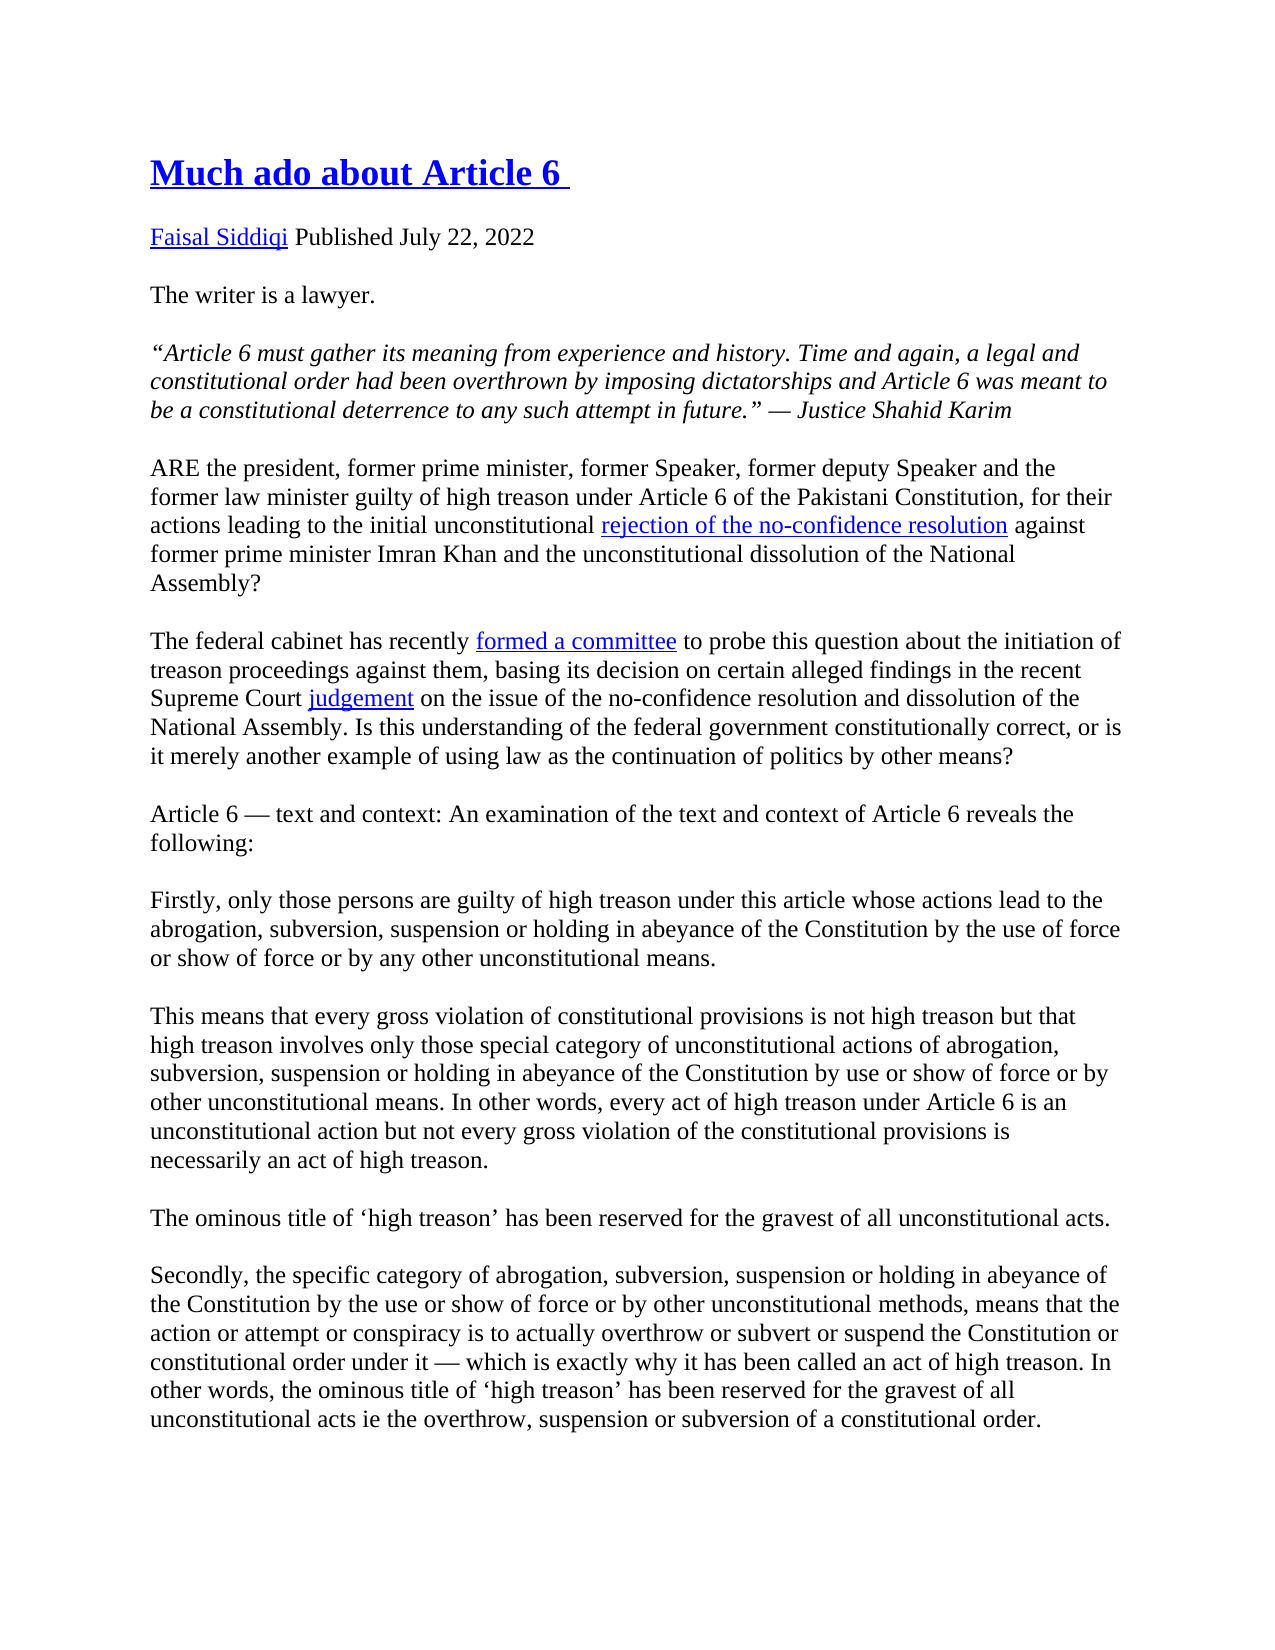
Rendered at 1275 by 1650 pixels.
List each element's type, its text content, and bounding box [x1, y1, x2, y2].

text The federal cabinet has recently formed a committee to probe this question about the initiation of treason proceedings against them, basing its decision on certain alleged findings in the recent Supreme Court judgement on the issue of the no-confidence resolution and dissolution of the National Assembly. Is this understanding of the federal government constitutionally correct, or is it merely another example of using law as the continuation of politics by other means? [150, 626, 1125, 770]
text Firstly, only those persons are guilty of high treason under this article whose actions lead to the abrogation, subversion, suspension or holding in abeyance of the Constitution by the use of force or show of force or by any other unconstitutional means. [150, 886, 1125, 972]
text Secondly, the specific category of abrogation, subversion, suspension or holding in abeyance of the Constitution by the use or show of force or by other unconstitutional methods, means that the action or attempt or conspiracy is to actually overthrow or subvert or suspend the Constitution or constitutional order under it — which is exactly why it has been called an act of high treason. In other words, the ominous title of ‘high treason’ has been reserved for the gravest of all unconstitutional acts ie the overthrow, suspension or subversion of a constitutional order. [150, 1261, 1125, 1433]
text ARE the president, former prime minister, former Speaker, former deputy Speaker and the former law minister guilty of high treason under Article 6 of the Pakistani Constitution, for their actions leading to the initial unconstitutional rejection of the no-confidence resolution against former prime minister Imran Khan and the unconstitutional dissolution of the National Assembly? [150, 453, 1125, 597]
text Article 6 — text and context: An examination of the text and context of Article 6 reveals the following: [150, 799, 1125, 856]
text “Article 6 must gather its meaning from experience and history. Time and again, a legal and constitutional order had been overthrown by imposing dictatorships and Article 6 was meant to be a constitutional deterrence to any such attempt in future.” — Justice Shahid Karim [150, 338, 1125, 424]
text The ominous title of ‘high treason’ has been reserved for the gravest of all unconstitutional acts. [150, 1203, 1125, 1231]
text The writer is a lawyer. [150, 280, 1125, 308]
text This means that every gross violation of constitutional provisions is not high treason but that high treason involves only those special category of unconstitutional actions of abrogation, subversion, suspension or holding in abeyance of the Constitution by use or show of force or by other unconstitutional means. In other words, every act of high treason under Article 6 is an unconstitutional action but not every gross violation of the constitutional provisions is necessarily an act of high treason. [150, 1001, 1125, 1173]
text Much ado about Article 6 [150, 150, 1125, 193]
text Faisal Siddiqi Published July 22, 2022 [150, 222, 1125, 251]
